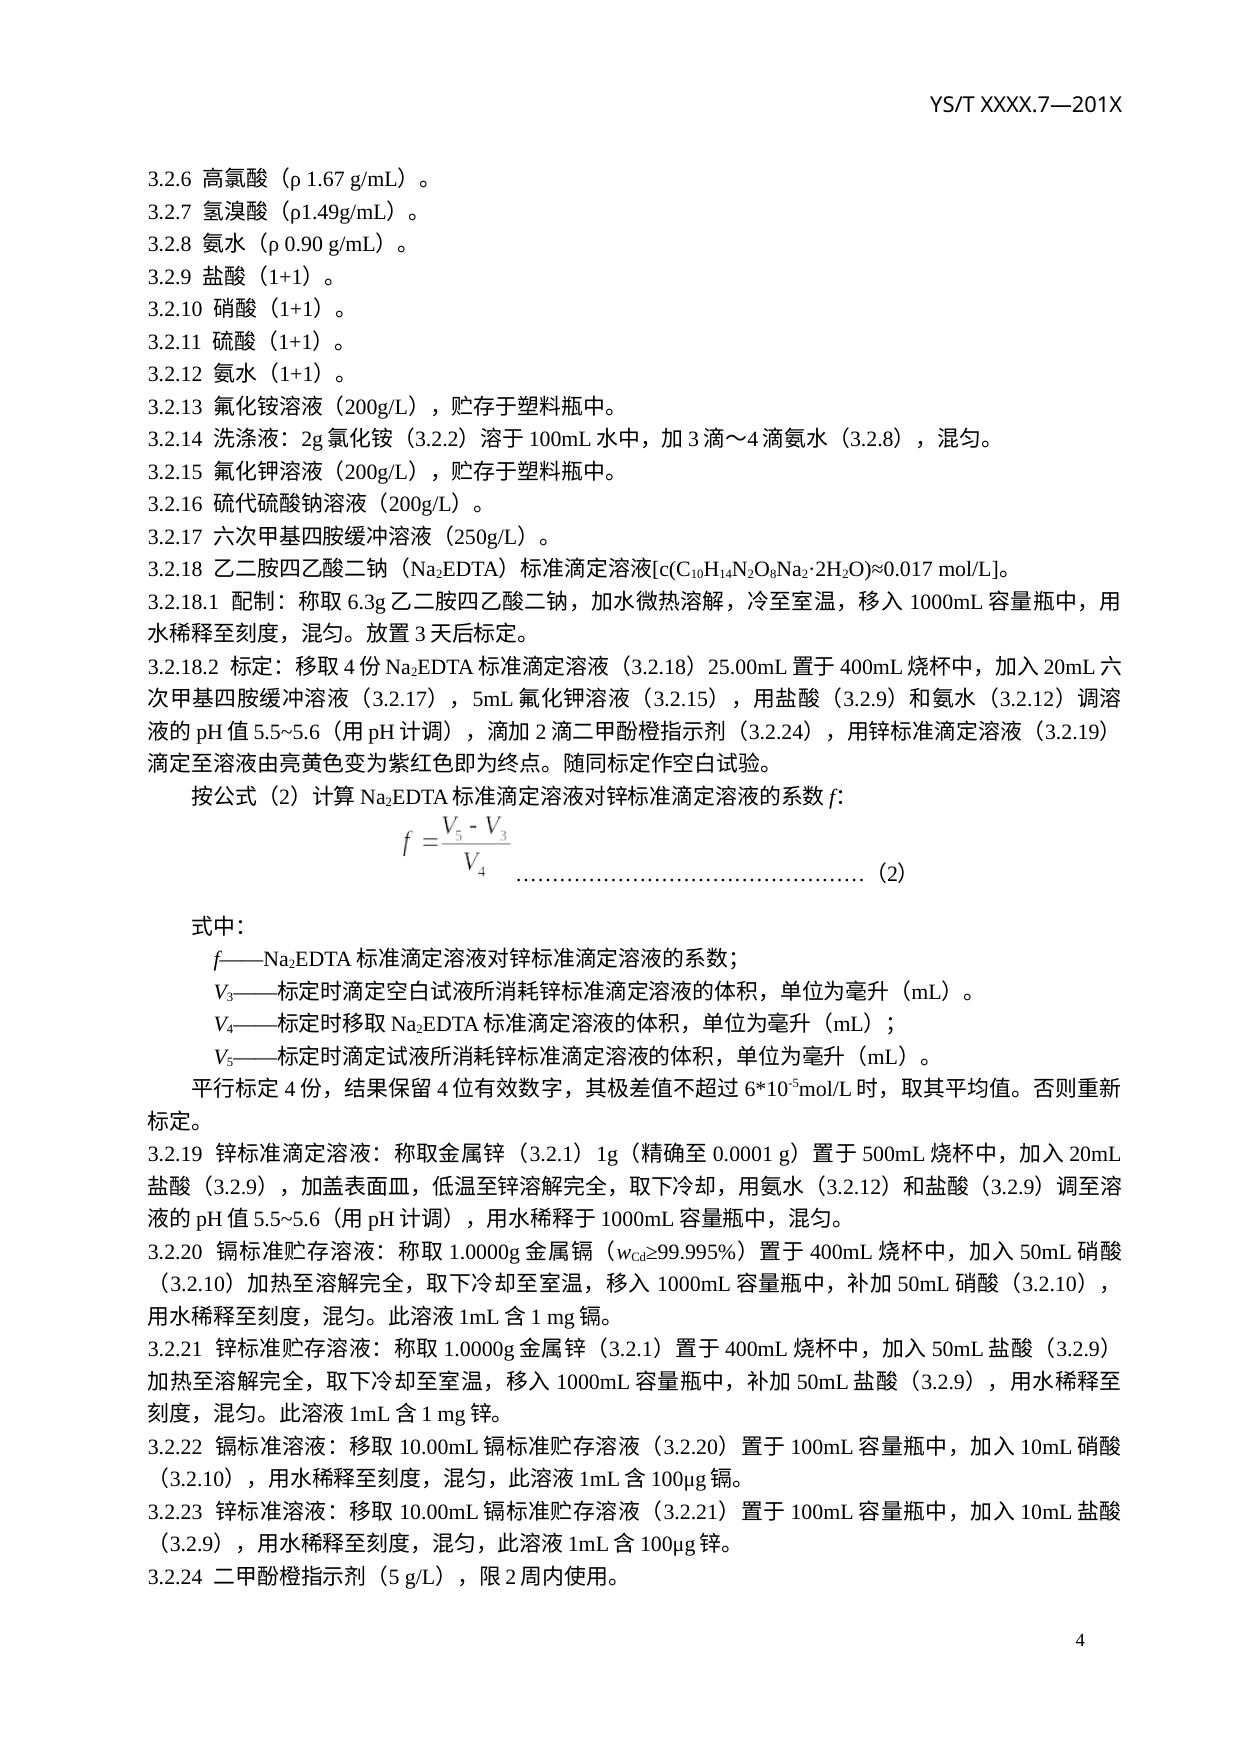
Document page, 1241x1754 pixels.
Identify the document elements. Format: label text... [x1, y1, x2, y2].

text 3.2.24 二甲酚橙指示剂（5 g/L），限2周内使用。 [148, 1558, 1122, 1591]
text 3.2.22 镉标准溶液：移取10.00mL镉标准贮存溶液（3.2.20）置于100mL容量瓶中，加入10mL硝酸（3.2.10），用水稀释至刻度，混匀，此溶液1mL含100μg镉。 [148, 1428, 1122, 1493]
text 平行标定4份，结果保留4位有效数字，其极差值不超过6*10-5mol/L时，取其平均值。否则重新标定。 [148, 1071, 1122, 1136]
text 3.2.15 氟化钾溶液（200g/L），贮存于塑料瓶中。 [148, 453, 1122, 486]
text 3.2.11 硫酸（1+1）。 [148, 323, 1122, 356]
text 3.2.23 锌标准溶液：移取10.00mL镉标准贮存溶液（3.2.21）置于100mL容量瓶中，加入10mL盐酸（3.2.9），用水稀释至刻度，混匀，此溶液1mL含100μg锌。 [148, 1493, 1122, 1558]
text 3.2.17 六次甲基四胺缓冲溶液（250g/L）。 [148, 518, 1122, 551]
text 3.2.7 氢溴酸（ρ1.49g/mL）。 [148, 193, 1122, 226]
text V5——标定时滴定试液所消耗锌标准滴定溶液的体积，单位为毫升（mL）。 [148, 1038, 1122, 1071]
text 3.2.10 硝酸（1+1）。 [148, 291, 1122, 323]
text 3.2.20 镉标准贮存溶液：称取1.0000g金属镉（wCd≥99.995%）置于400mL烧杯中，加入50mL硝酸（3.2.10）加热至溶解完全，取下冷却至室温，移入1000mL容量瓶中，补加50mL硝酸（3.2.10），用水稀释至刻度，混匀。此溶液1mL含1 mg镉。 [148, 1233, 1122, 1331]
text 3.2.13 氟化铵溶液（200g/L），贮存于塑料瓶中。 [148, 388, 1122, 421]
text V4——标定时移取Na2EDTA标准滴定溶液的体积，单位为毫升（mL）； [148, 1006, 1122, 1038]
text 3.2.18.2 标定：移取4份Na2EDTA标准滴定溶液（3.2.18）25.00mL置于400mL烧杯中，加入20mL六次甲基四胺缓冲溶液（3.2.17），5mL氟化钾溶液（3.2.15），用盐酸（3.2.9）和氨水（3.2.12）调溶液的pH值5.5~5.6（用pH计调），滴加2滴二甲酚橙指示剂（3.2.24），用锌标准滴定溶液（3.2.19）滴定至溶液由亮黄色变为紫红色即为终点。随同标定作空白试验。 [148, 648, 1122, 778]
text 3.2.19 锌标准滴定溶液：称取金属锌（3.2.1）1g（精确至0.0001 g）置于500mL烧杯中，加入20mL盐酸（3.2.9），加盖表面皿，低温至锌溶解完全，取下冷却，用氨水（3.2.12）和盐酸（3.2.9）调至溶液的pH值5.5~5.6（用pH计调），用水稀释于1000mL容量瓶中，混匀。 [148, 1136, 1122, 1233]
text f——Na2EDTA标准滴定溶液对锌标准滴定溶液的系数； [148, 941, 1122, 973]
text 3.2.12 氨水（1+1）。 [148, 356, 1122, 388]
text 3.2.16 硫代硫酸钠溶液（200g/L）。 [148, 486, 1122, 518]
text 3.2.8 氨水（ρ 0.90 g/mL）。 [148, 226, 1122, 258]
text 按公式（2）计算Na2EDTA标准滴定溶液对锌标准滴定溶液的系数f： [148, 778, 1122, 811]
text 3.2.14 洗涤液：2g氯化铵（3.2.2）溶于100mL水中，加3滴～4滴氨水（3.2.8），混匀。 [148, 421, 1122, 453]
text V3——标定时滴定空白试液所消耗锌标准滴定溶液的体积，单位为毫升（mL）。 [148, 973, 1122, 1006]
text 3.2.18 乙二胺四乙酸二钠（Na2EDTA）标准滴定溶液[c(C10H14N2O8Na2·2H2O)≈0.017 mol/L]。 [148, 551, 1122, 583]
text 3.2.6 高氯酸（ρ 1.67 g/mL）。 [148, 161, 1122, 193]
text 3.2.21 锌标准贮存溶液：称取1.0000g金属锌（3.2.1）置于400mL烧杯中，加入50mL盐酸（3.2.9）加热至溶解完全，取下冷却至室温，移入1000mL容量瓶中，补加50mL盐酸（3.2.9），用水稀释至刻度，混匀。此溶液1mL含1 mg锌。 [148, 1331, 1122, 1428]
text 3.2.18.1 配制：称取6.3g乙二胺四乙酸二钠，加水微热溶解，冷至室温，移入1000mL容量瓶中，用水稀释至刻度，混匀。放置3天后标定。 [148, 583, 1122, 648]
text 3.2.9 盐酸（1+1）。 [148, 258, 1122, 291]
text 式中： [148, 908, 1122, 941]
text …………………………………………（2） [148, 811, 1122, 908]
